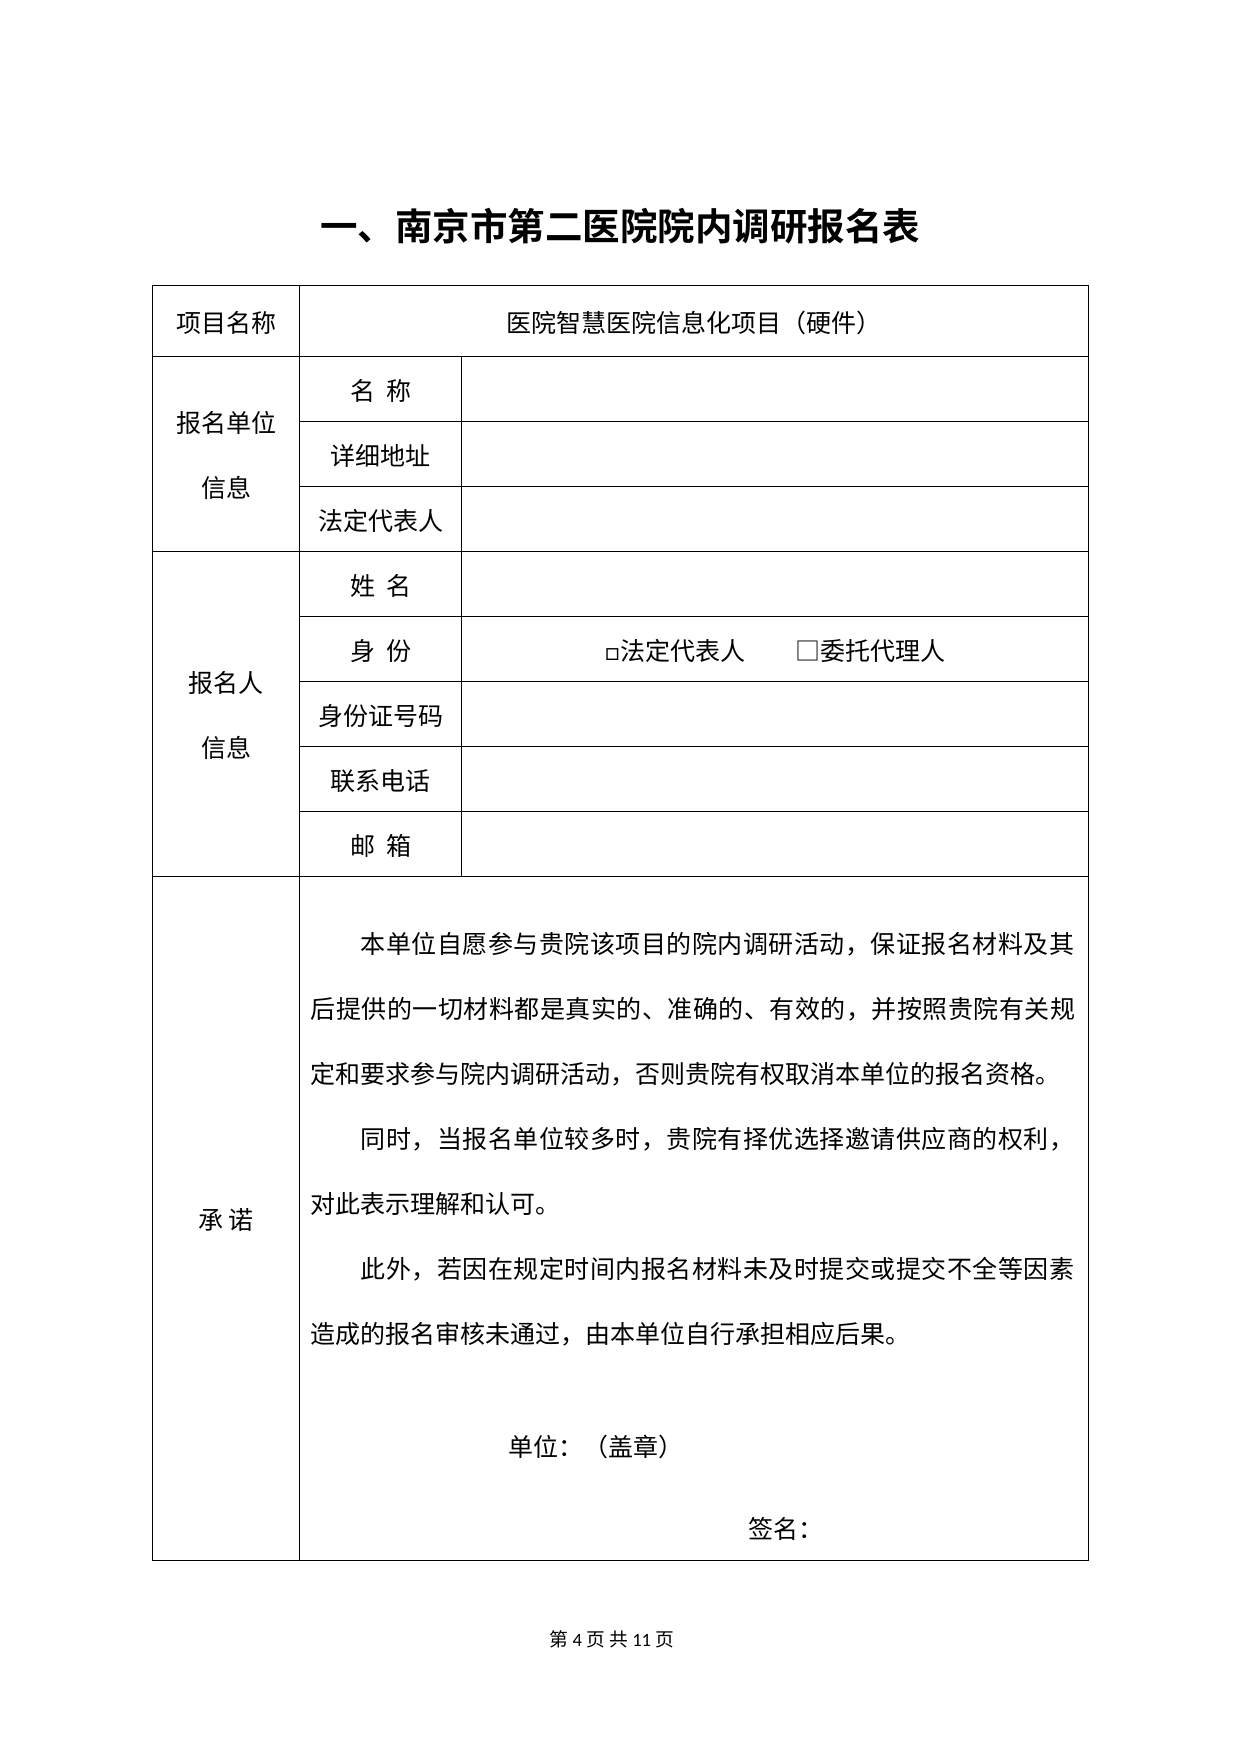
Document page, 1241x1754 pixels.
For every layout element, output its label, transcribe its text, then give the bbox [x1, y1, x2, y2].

table_cell 名 称 [300, 357, 461, 421]
table_cell 承 诺 [153, 877, 299, 1560]
table_cell 邮 箱 [300, 812, 461, 876]
table_cell 报名人 信息 [153, 552, 299, 876]
table_cell 报名单位 信息 [153, 357, 299, 551]
table_cell 法定代表人 [300, 487, 461, 551]
table_cell 详细地址 [300, 422, 461, 486]
table_cell [462, 422, 1088, 486]
table_cell 姓 名 [300, 552, 461, 616]
table_cell [462, 747, 1088, 811]
table_header 医院智慧医院信息化项目（硬件） [300, 286, 1088, 356]
table_cell [462, 682, 1088, 746]
table_cell 本单位自愿参与贵院该项目的院内调研活动，保证报名材料及其后提供的一切材料都是真实的、准确的、有效的，并按照贵院有关规定和要求参与院内调研活动，否则贵院有权取消本单位的报名资格。 同时，当报名单位较多时，贵院有择优选择邀请供应商的权利，对此表示理解和认可。 此外，若因在规定时间内报名材料未及时提交或提交不全等因素造成的报名审核未通过，由本单位自行承担相应后果。 单位：（盖章） 签名： [300, 877, 1088, 1560]
table_cell [462, 812, 1088, 876]
table_header 项目名称 [153, 286, 299, 356]
subtitle 一、南京市第二医院院内调研报名表 [187, 191, 1053, 256]
table_cell 身 份 [300, 617, 461, 681]
table_cell [462, 487, 1088, 551]
table_cell [462, 552, 1088, 616]
table_cell 身份证号码 [300, 682, 461, 746]
table_cell [462, 357, 1088, 421]
table_cell 联系电话 [300, 747, 461, 811]
table_cell □法定代表人 □委托代理人 [462, 617, 1088, 681]
